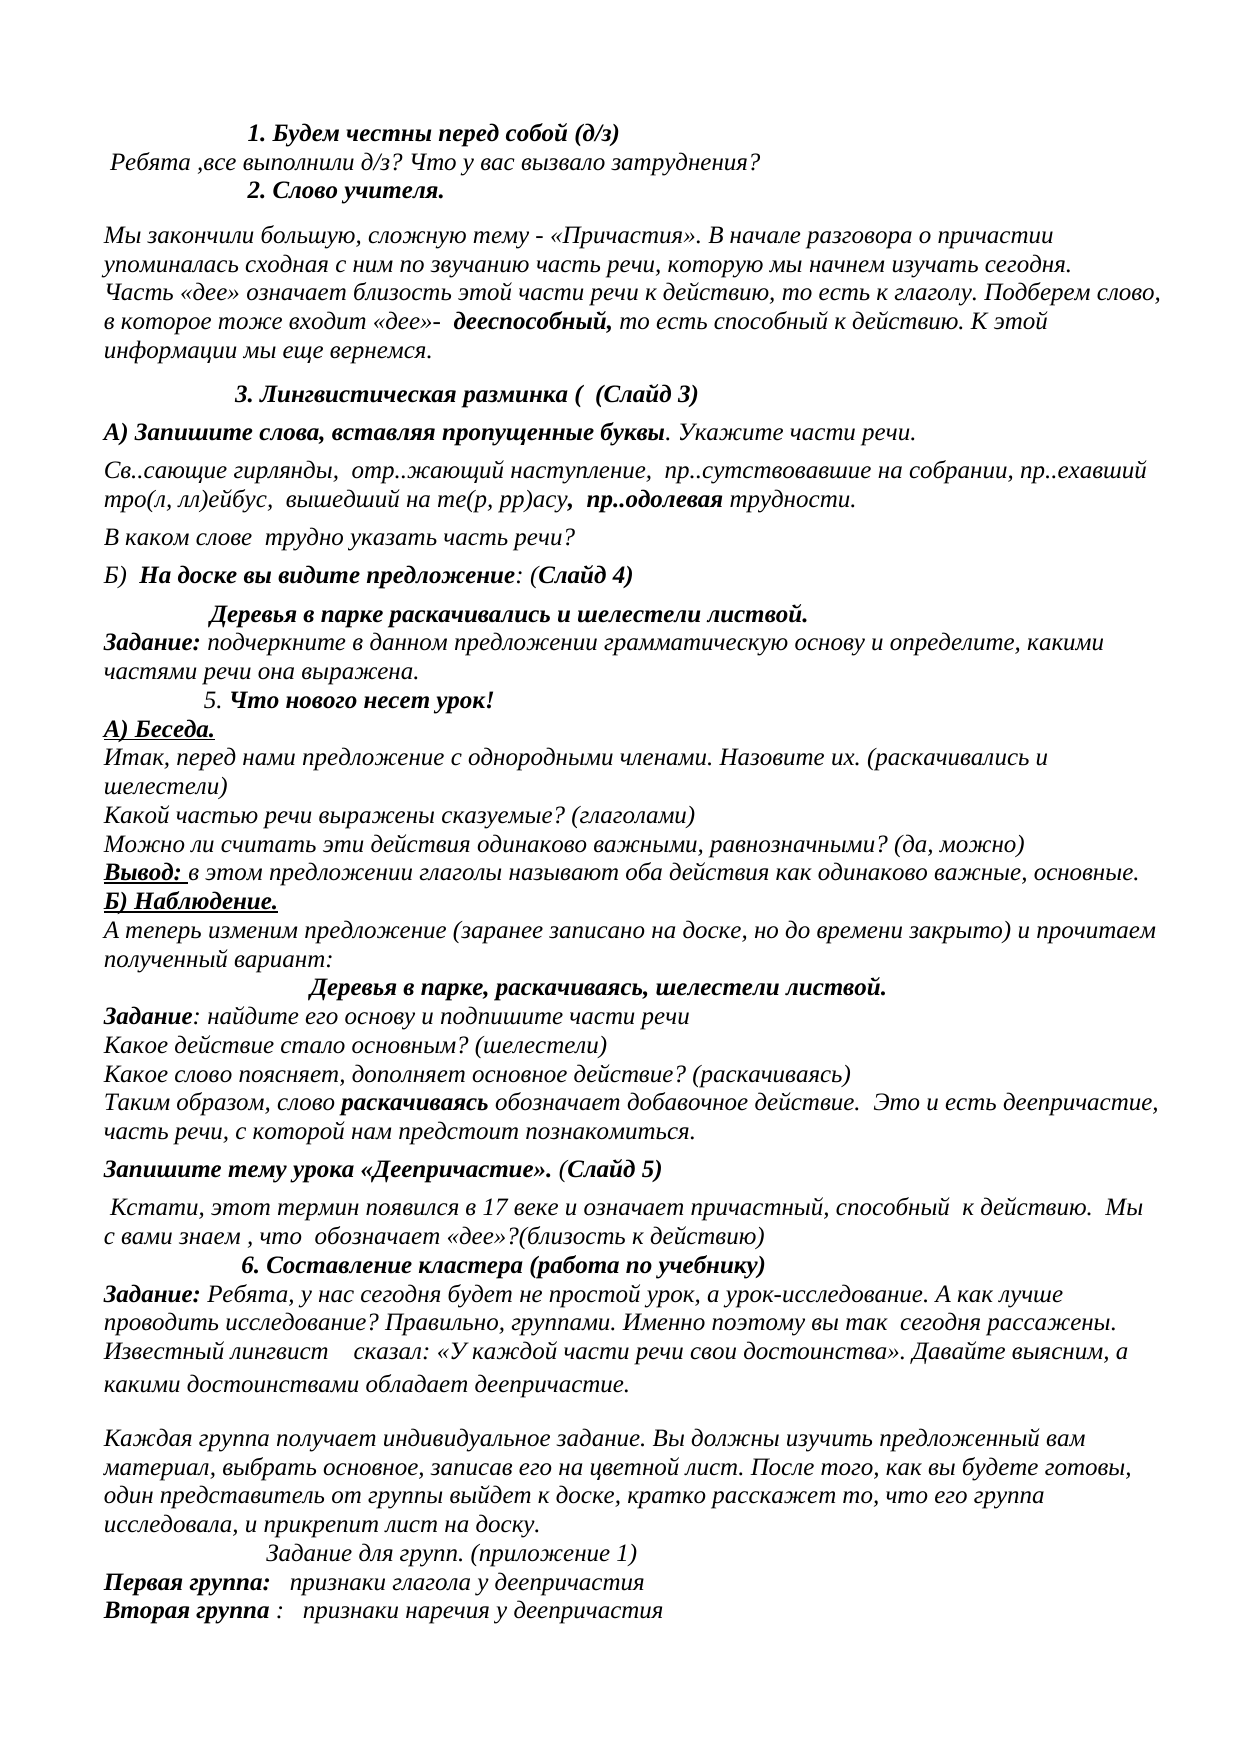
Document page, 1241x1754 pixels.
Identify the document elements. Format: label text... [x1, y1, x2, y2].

text Кстати, этот термин появился в 17 веке и означает причастный, способный к действию. Мы с вами знаем , что обозначает «дее»?(близость к действию) [103, 1192, 1167, 1250]
text 1. Будем честны перед собой (д/з) [103, 118, 1167, 147]
text Вторая группа : признаки наречия у деепричастия [103, 1596, 1167, 1624]
text Вывод: в этом предложении глаголы называют оба действия как одинаково важные, основные. [103, 857, 1167, 886]
text Задание для групп. (приложение 1) [103, 1538, 1167, 1567]
text 2. Слово учителя. [216, 176, 1167, 204]
text Св..сающие гирлянды, отр..жающий наступление, пр..сутствовавшие на собрании, пр..ехавший тро(л, лл)ейбус, вышедший на те(р, рр)асу, пр..одолевая трудности. [103, 456, 1167, 513]
text Ребята ,все выполнили д/з? Что у вас вызвало затруднения? [103, 147, 1167, 176]
text Запишите тему урока «Деепричастие». (Слайд 5) [103, 1154, 1167, 1183]
text Таким образом, слово раскачиваясь обозначает добавочное действие. Это и есть деепричастие, часть речи, с которой нам предстоит познакомиться. [103, 1087, 1167, 1145]
text Какое действие стало основным? (шелестели) [103, 1030, 1167, 1059]
text Задание: Ребята, у нас сегодня будет не простой урок, а урок-исследование. А как лучше проводить исследование? Правильно, группами. Именно поэтому вы так сегодня рассажены. [103, 1279, 1167, 1336]
text Задание: найдите его основу и подпишите части речи [103, 1001, 1167, 1030]
text В каком слове трудно указать часть речи? [103, 522, 1167, 551]
text А) Беседа. [103, 714, 1167, 742]
text Задание: подчеркните в данном предложении грамматическую основу и определите, какими частями речи она выражена. [103, 627, 1167, 685]
text Можно ли считать эти действия одинаково важными, равнозначными? (да, можно) [103, 829, 1167, 857]
text Каждая группа получает индивидуальное задание. Вы должны изучить предложенный вам материал, выбрать основное, записав его на цветной лист. После того, как вы будете готовы, один представитель от группы выйдет к доске, кратко расскажет то, что его группа исследовала, и прикрепит лист на доску. [103, 1423, 1167, 1538]
text 3. Лингвистическая разминка ( (Слайд 3) [103, 379, 1167, 408]
text Известный лингвист сказал: «У каждой части речи свои достоинства». Давайте выясним, а какими достоинствами обладает деепричастие. [103, 1336, 1167, 1398]
text А теперь изменим предложение (заранее записано на доске, но до времени закрыто) и прочитаем полученный вариант: [103, 915, 1167, 972]
text Итак, перед нами предложение с однородными членами. Назовите их. (раскачивались и шелестели) [103, 742, 1167, 800]
text Первая группа: признаки глагола у деепричастия [103, 1567, 1167, 1596]
text Б) Наблюдение. [103, 886, 1167, 915]
text Деревья в парке, раскачиваясь, шелестели листвой. [103, 972, 1167, 1001]
text Какой частью речи выражены сказуемые? (глаголами) [103, 800, 1167, 829]
text 6. Составление кластера (работа по учебнику) [103, 1250, 1167, 1279]
text Б) На доске вы видите предложение: (Слайд 4) [103, 561, 1167, 589]
text Какое слово поясняет, дополняет основное действие? (раскачиваясь) [103, 1059, 1167, 1087]
text Мы закончили большую, сложную тему - «Причастия». В начале разговора о причастии упоминалась сходная с ним по звучанию часть речи, которую мы начнем изучать сегодня. Часть «дее» означает близость этой части речи к действию, то есть к глаголу. Подберем слово, в которое тоже входит «дее»- дееспособный, то есть способный к действию. К этой информации мы еще вернемся. [103, 220, 1167, 364]
text Деревья в парке раскачивались и шелестели листвой. [103, 599, 1167, 627]
text 5. Что нового несет урок! [103, 685, 1167, 714]
text А) Запишите слова, вставляя пропущенные буквы. Укажите части речи. [103, 417, 1167, 446]
